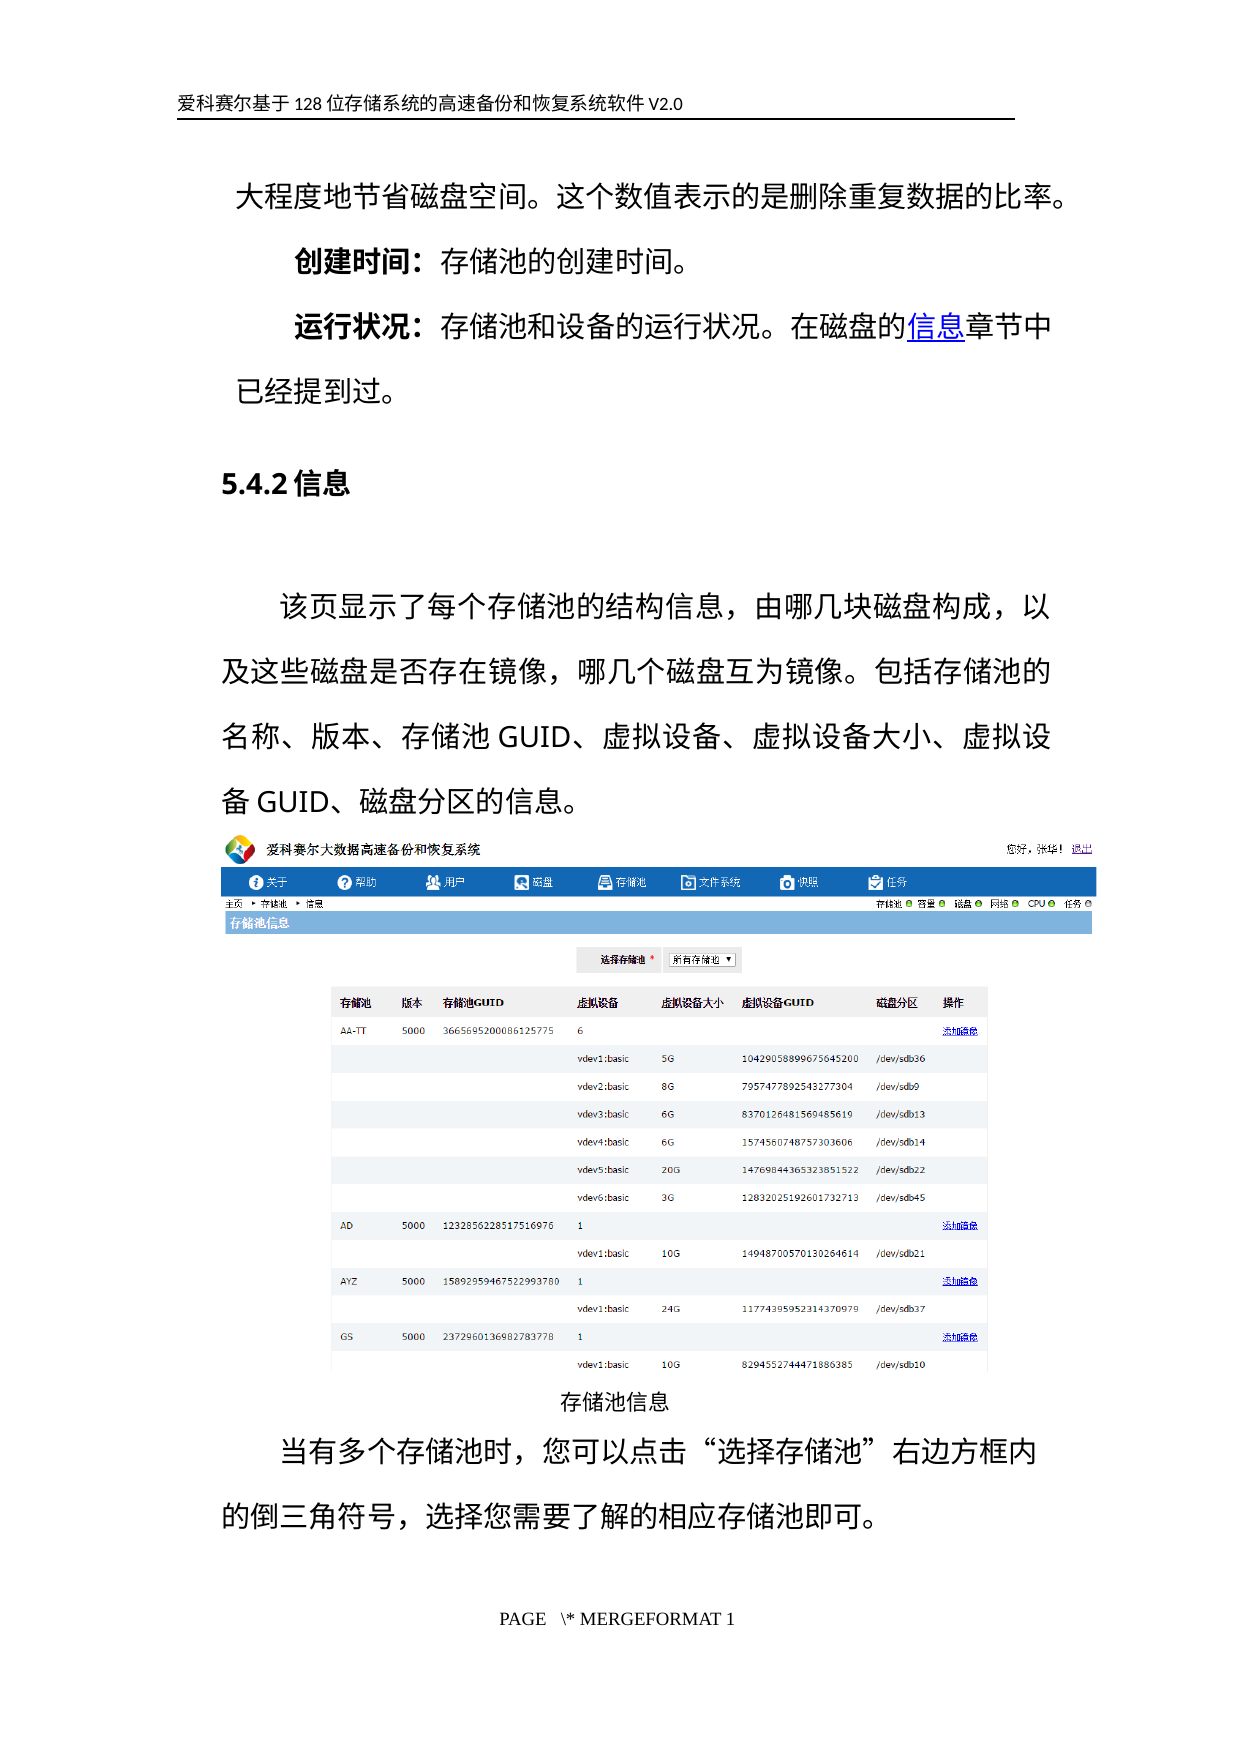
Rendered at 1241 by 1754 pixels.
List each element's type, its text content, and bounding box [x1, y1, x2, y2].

picture [221, 832, 1097, 1372]
text 当有多个存储池时，您可以点击“选择存储池”右边方框内的倒三角符号，选择您需要了解的相应存储池即可。 [221, 1417, 1053, 1547]
text 存储池信息 [177, 1384, 1053, 1417]
text 该页显示了每个存储池的结构信息，由哪几块磁盘构成，以及这些磁盘是否存在镜像，哪几个磁盘互为镜像。包括存储池的名称、版本、存储池GUID、虚拟设备、虚拟设备大小、虚拟设备GUID、磁盘分区的信息。 [221, 572, 1053, 832]
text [235, 162, 1053, 227]
subtitle 5.4.2信息 [177, 449, 1053, 514]
text 创建时间：存储池的创建时间。 [235, 227, 1053, 292]
text 运行状况：存储池和设备的运行状况。在磁盘的信息章节中已经提到过。 [235, 292, 1053, 422]
